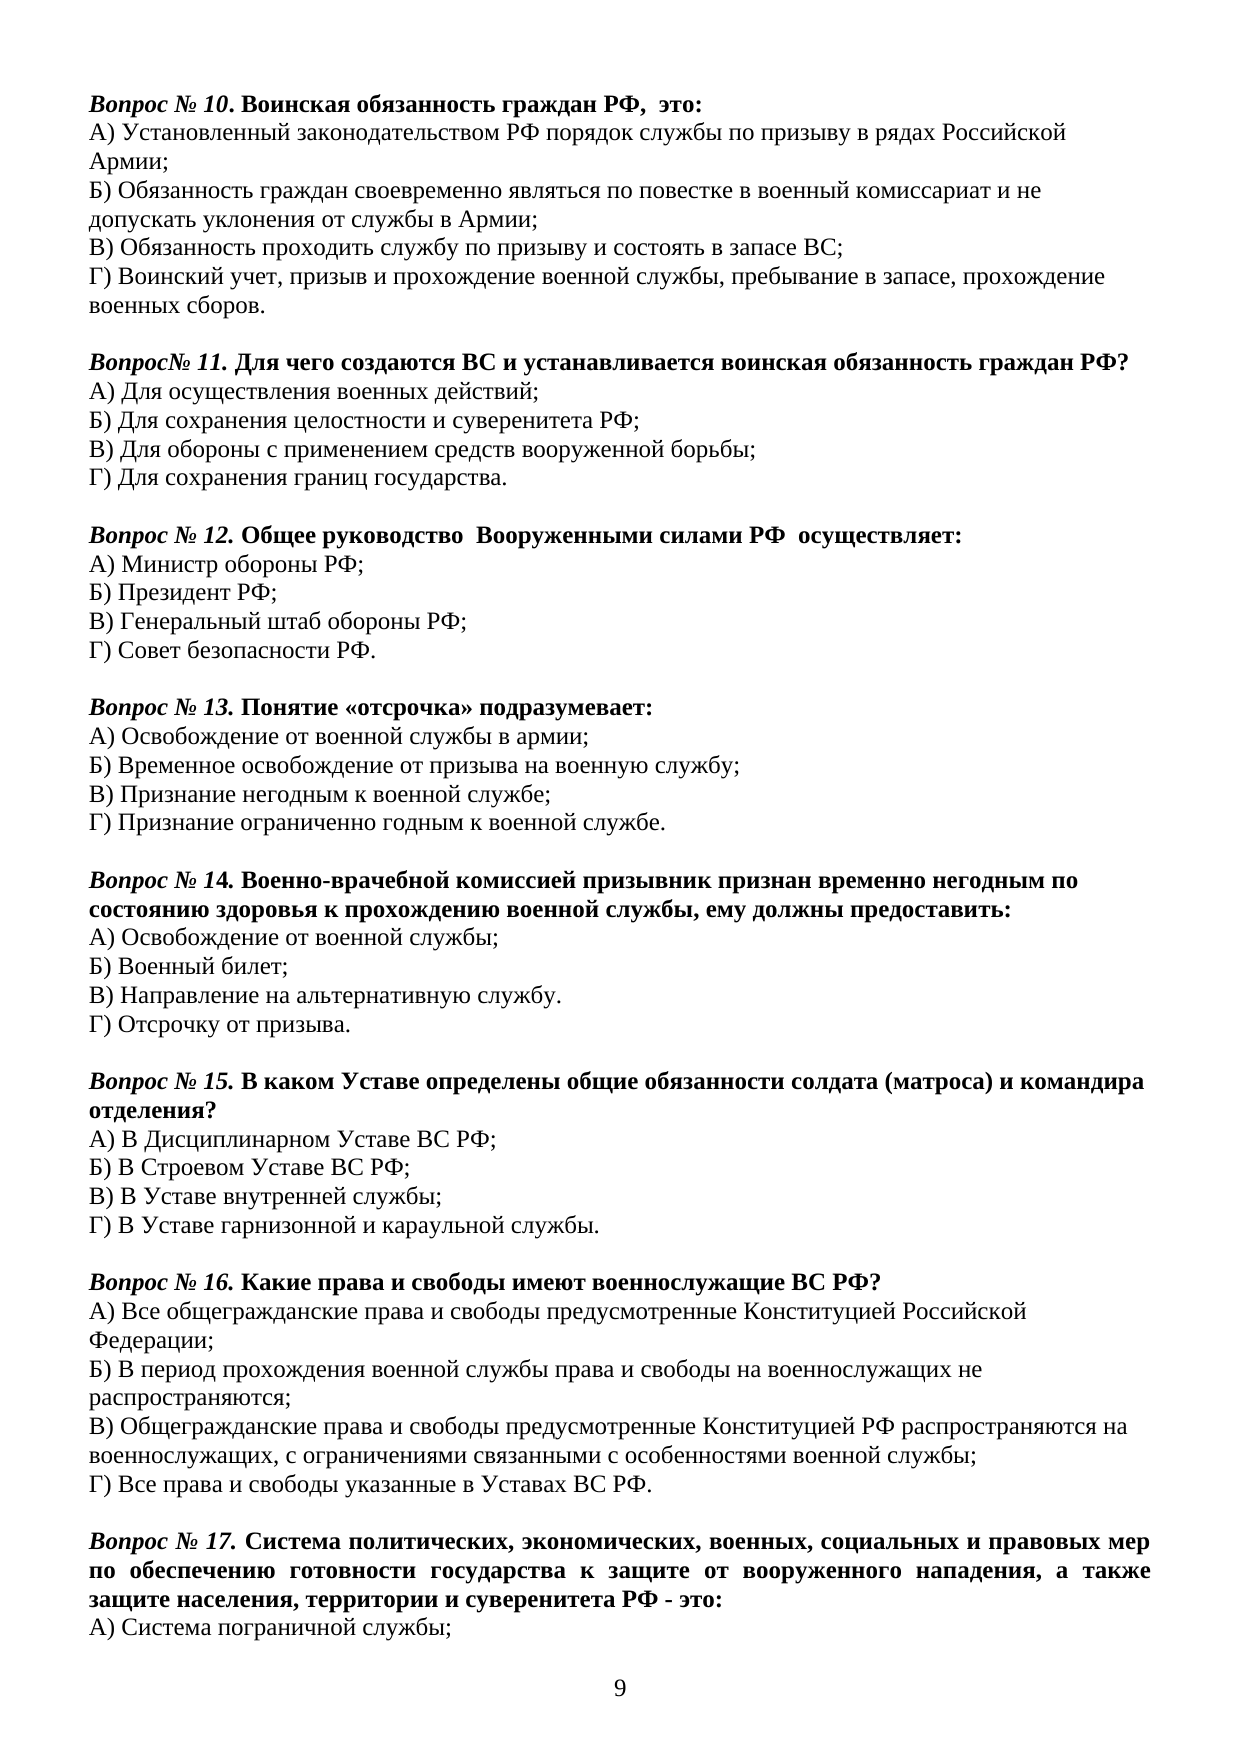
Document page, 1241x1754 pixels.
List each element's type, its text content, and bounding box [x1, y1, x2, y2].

text Г) Совет безопасности РФ. [89, 635, 1152, 664]
text В) Признание негодным к военной службе; [89, 779, 1152, 807]
text Г) Все права и свободы указанные в Уставах ВС РФ. [89, 1469, 1152, 1497]
text В) В Уставе внутренней службы; [89, 1181, 1152, 1210]
text Вопрос № 12. Общее руководство Вооруженными силами РФ осуществляет: [89, 520, 1152, 549]
text В) Генеральный штаб обороны РФ; [89, 606, 1152, 635]
text Вопрос № 14. Военно-врачебной комиссией призывник признан временно негодным по состоянию здоровья к прохождению военной службы, ему должны предоставить: [89, 865, 1152, 922]
text А) Освобождение от военной службы; [89, 922, 1152, 951]
text Б) Президент РФ; [89, 577, 1152, 606]
text А) Министр обороны РФ; [89, 549, 1152, 577]
text Вопрос№ 11. Для чего создаются ВС и устанавливается воинская обязанность граждан РФ? [89, 347, 1152, 376]
text Б) В Строевом Уставе ВС РФ; [89, 1152, 1152, 1181]
text Б) Временное освобождение от призыва на военную службу; [89, 750, 1152, 779]
text В) Общегражданские права и свободы предусмотренные Конституцией РФ распространяются на военнослужащих, с ограничениями связанными с особенностями военной службы; [89, 1411, 1152, 1469]
text Г) Воинский учет, призыв и прохождение военной службы, пребывание в запасе, прохождение военных сборов. [89, 261, 1152, 319]
text В) Обязанность проходить службу по призыву и состоять в запасе ВС; [89, 232, 1152, 261]
text Вопрос № 10. Воинская обязанность граждан РФ, это: [89, 89, 1152, 117]
text Б) В период прохождения военной службы права и свободы на военнослужащих не распространяются; [89, 1354, 1152, 1411]
text Вопрос № 15. В каком Уставе определены общие обязанности солдата (матроса) и командира отделения? [89, 1066, 1152, 1124]
text Б) Для сохранения целостности и суверенитета РФ; [89, 405, 1152, 434]
text А) Все общегражданские права и свободы предусмотренные Конституцией Российской Федерации; [89, 1296, 1152, 1354]
text А) Освобождение от военной службы в армии; [89, 721, 1152, 750]
text В) Направление на альтернативную службу. [89, 980, 1152, 1009]
text Г) Отсрочку от призыва. [89, 1009, 1152, 1037]
text А) Установленный законодательством РФ порядок службы по призыву в рядах Российской Армии; [89, 117, 1152, 175]
text Вопрос № 16. Какие права и свободы имеют военнослужащие ВС РФ? [89, 1267, 1152, 1296]
text Г) В Уставе гарнизонной и караульной службы. [89, 1210, 1152, 1239]
text А) В Дисциплинарном Уставе ВС РФ; [89, 1124, 1152, 1152]
text Вопрос № 13. Понятие «отсрочка» подразумевает: [89, 692, 1152, 721]
text В) Для обороны с применением средств вооруженной борьбы; [89, 434, 1152, 462]
text Г) Признание ограниченно годным к военной службе. [89, 807, 1152, 836]
text Б) Обязанность граждан своевременно являться по повестке в военный комиссариат и не допускать уклонения от службы в Армии; [89, 175, 1152, 232]
text Г) Для сохранения границ государства. [89, 462, 1152, 491]
text Б) Военный билет; [89, 951, 1152, 980]
text Вопрос № 17. Система политических, экономических, военных, социальных и правовых мер по обеспечению готовности государства к защите от вооруженного нападения, а также защите населения, территории и суверенитета РФ - это: [89, 1526, 1152, 1612]
text А) Система пограничной службы; [89, 1612, 1152, 1641]
text А) Для осуществления военных действий; [89, 376, 1152, 405]
